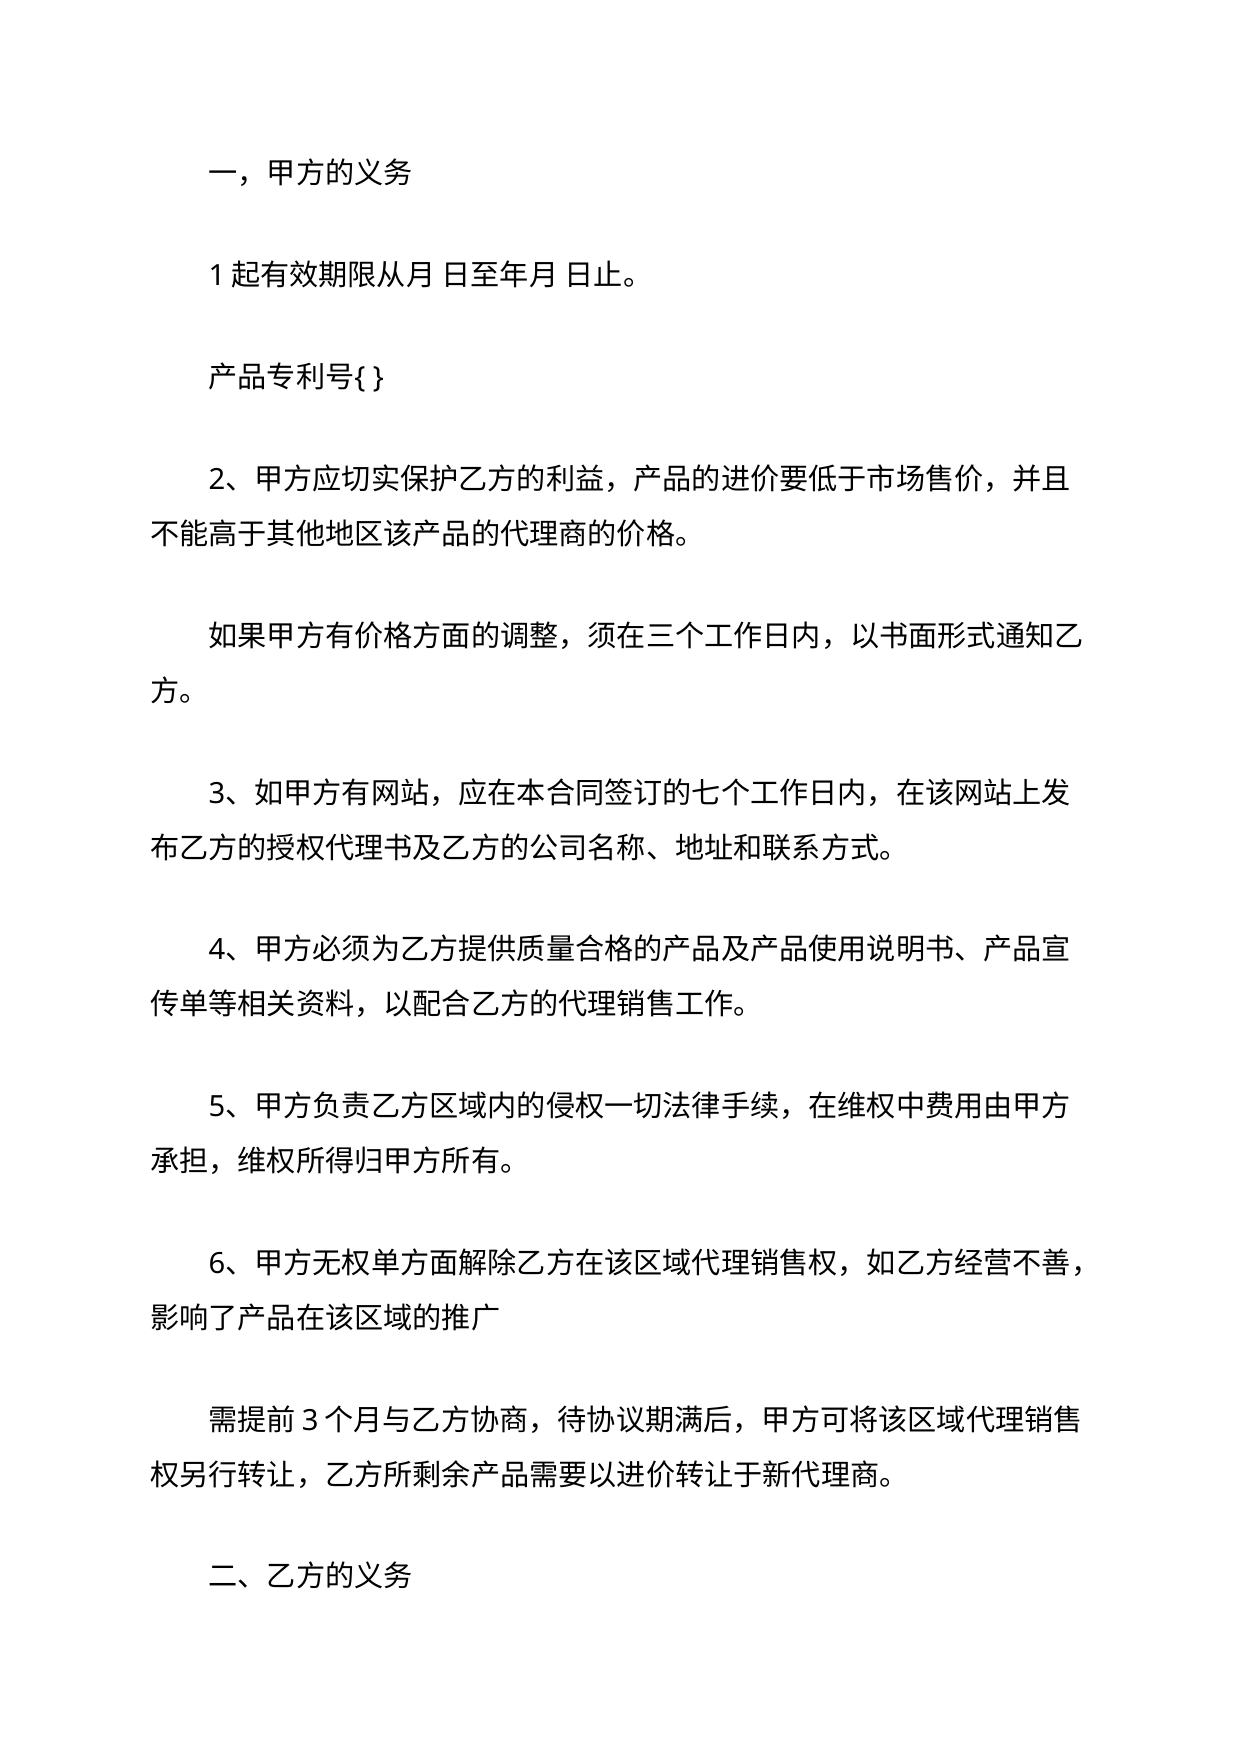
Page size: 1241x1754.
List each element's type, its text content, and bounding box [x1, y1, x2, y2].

text 2、甲方应切实保护乙方的利益，产品的进价要低于市场售价，并且不能高于其他地区该产品的代理商的价格。 [150, 456, 1090, 553]
text 二、乙方的义务 [150, 1553, 1090, 1595]
text 如果甲方有价格方面的调整，须在三个工作日内，以书面形式通知乙方。 [150, 612, 1090, 710]
text 1起有效期限从月 日至年月 日止。 [150, 252, 1090, 294]
text 5、甲方负责乙方区域内的侵权一切法律手续，在维权中费用由甲方承担，维权所得归甲方所有。 [150, 1083, 1090, 1180]
text 一，甲方的义务 [150, 150, 1090, 192]
text 4、甲方必须为乙方提供质量合格的产品及产品使用说明书、产品宣传单等相关资料，以配合乙方的代理销售工作。 [150, 926, 1090, 1023]
text 产品专利号{ } [150, 354, 1090, 396]
text 6、甲方无权单方面解除乙方在该区域代理销售权，如乙方经营不善，影响了产品在该区域的推广 [150, 1239, 1090, 1337]
text 3、如甲方有网站，应在本合同签订的七个工作日内，在该网站上发布乙方的授权代理书及乙方的公司名称、地址和联系方式。 [150, 769, 1090, 866]
text 需提前3个月与乙方协商，待协议期满后，甲方可将该区域代理销售权另行转让，乙方所剩余产品需要以进价转让于新代理商。 [150, 1396, 1090, 1493]
